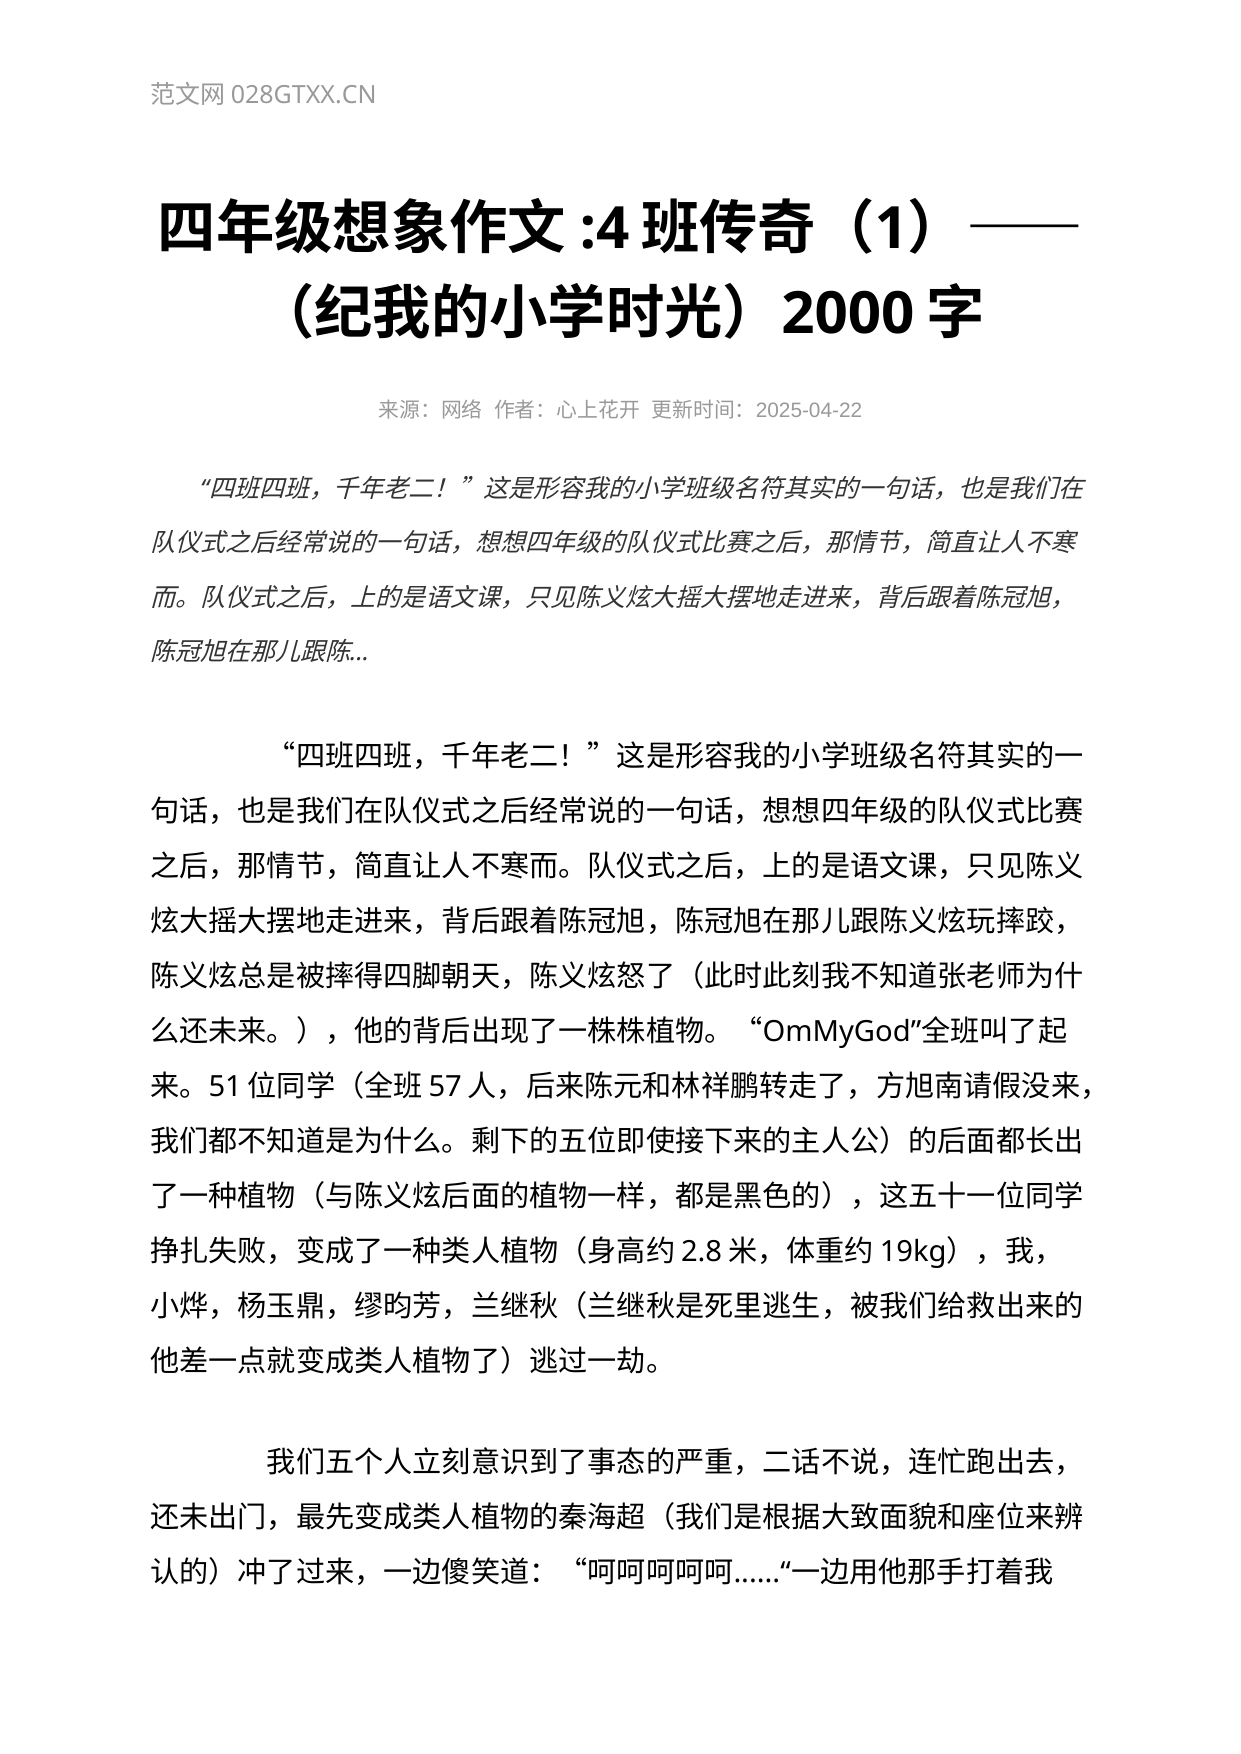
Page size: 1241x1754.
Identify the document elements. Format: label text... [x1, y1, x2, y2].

text “四班四班，千年老二！”这是形容我的小学班级名符其实的一句话，也是我们在队仪式之后经常说的一句话，想想四年级的队仪式比赛之后，那情节，简直让人不寒而。队仪式之后，上的是语文课，只见陈义炫大摇大摆地走进来，背后跟着陈冠旭，陈冠旭在那儿跟陈... [150, 468, 1090, 668]
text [150, 1439, 1090, 1591]
subtitle 四年级想象作文 :4班传奇（1）——（纪我的小学时光）2000字 [150, 181, 1090, 351]
text 来源：网络 作者：心上花开 更新时间：2025-04-22 [150, 398, 1090, 422]
text “四班四班，千年老二！”这是形容我的小学班级名符其实的一句话，也是我们在队仪式之后经常说的一句话，想想四年级的队仪式比赛之后，那情节，简直让人不寒而。队仪式之后，上的是语文课，只见陈义炫大摇大摆地走进来，背后跟着陈冠旭，陈冠旭在那儿跟陈义炫玩摔跤，陈义炫总是被摔得四脚朝天，陈义炫怒了（此时此刻我不知道张老师为什么还未来。），他的背后出现了一株株植物。“OmMyGod”全班叫了起来。51位同学（全班57人，后来陈元和林祥鹏转走了，方旭南请假没来，我们都不知道是为什么。剩下的五位即使接下来的主人公）的后面都长出了一种植物（与陈义炫后面的植物一样，都是黑色的），这五十一位同学挣扎失败，变成了一种类人植物（身高约2.8米，体重约19kg），我，小烨，杨玉鼎，缪昀芳，兰继秋（兰继秋是死里逃生，被我们给救出来的他差一点就变成类人植物了）逃过一劫。 [150, 733, 1090, 1379]
